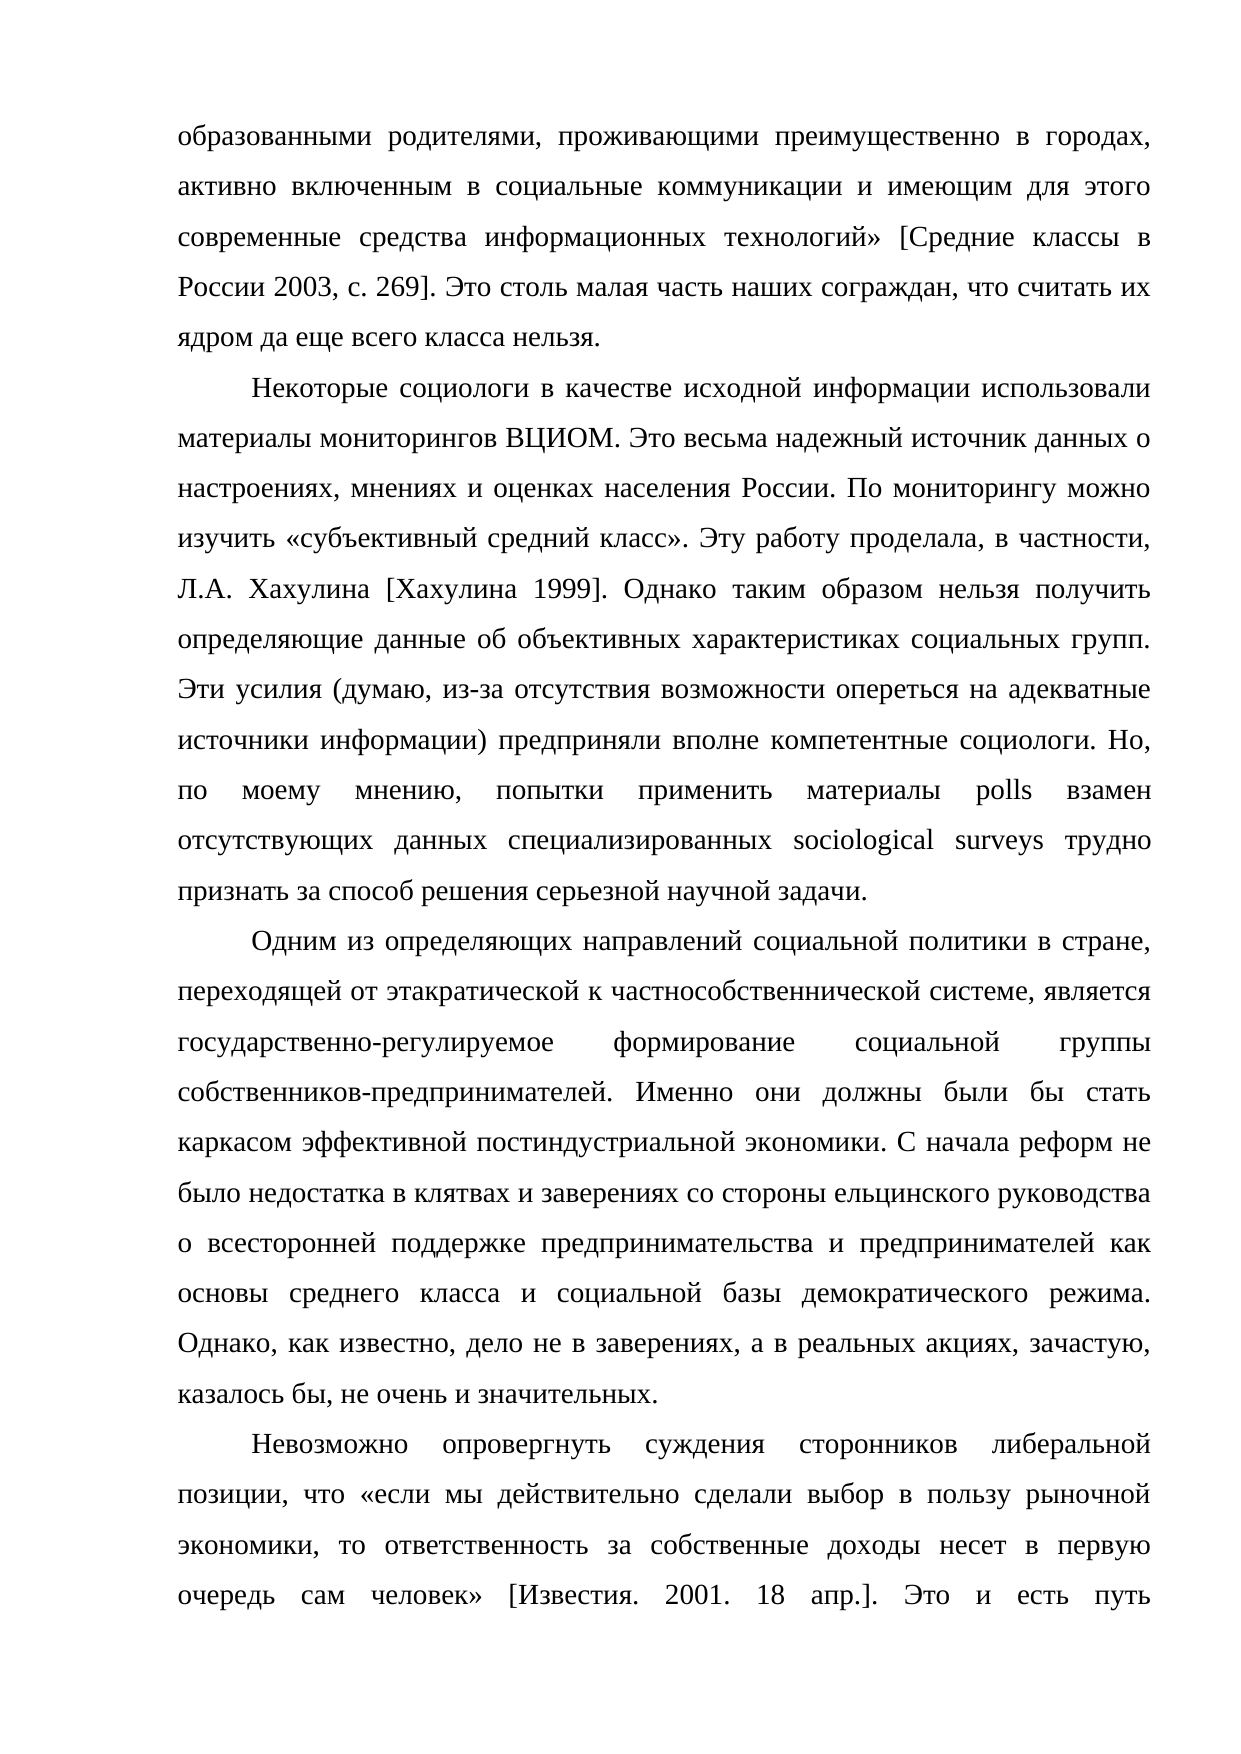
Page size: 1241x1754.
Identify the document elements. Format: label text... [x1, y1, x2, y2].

text Некоторые социологи в качестве исходной информации использовали материалы мониторингов ВЦИОМ. Это весьма надежный источник данных о настроениях, мнениях и оценках населения России. По мониторингу можно изучить «субъективный средний класс». Эту работу проделала, в частности, Л.А. Хахулина [Хахулина 1999]. Однако таким образом нельзя получить определяющие данные об объективных характеристиках социальных групп. Эти усилия (думаю, из-за отсутствия возможности опереться на адекватные источники информации) предприняли вполне компетентные социологи. Но, по моему мнению, попытки применить материалы polls взамен отсутствующих данных специализированных sociological surveys трудно признать за способ решения серьезной научной задачи. [177, 370, 1152, 906]
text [177, 118, 1152, 353]
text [177, 1426, 1152, 1611]
text Одним из определяющих направлений социальной политики в стране, переходящей от этакратической к частнособственнической системе, является государственно-регулируемое формирование социальной группы собственников-предпринимателей. Именно они должны были бы стать каркасом эффективной постиндустриальной экономики. С начала реформ не было недостатка в клятвах и заверениях со стороны ельцинского руководства о всесторонней поддержке предпринимательства и предпринимателей как основы среднего класса и социальной базы демократического режима. Однако, как известно, дело не в заверениях, а в реальных акциях, зачастую, казалось бы, не очень и значительных. [177, 923, 1152, 1409]
